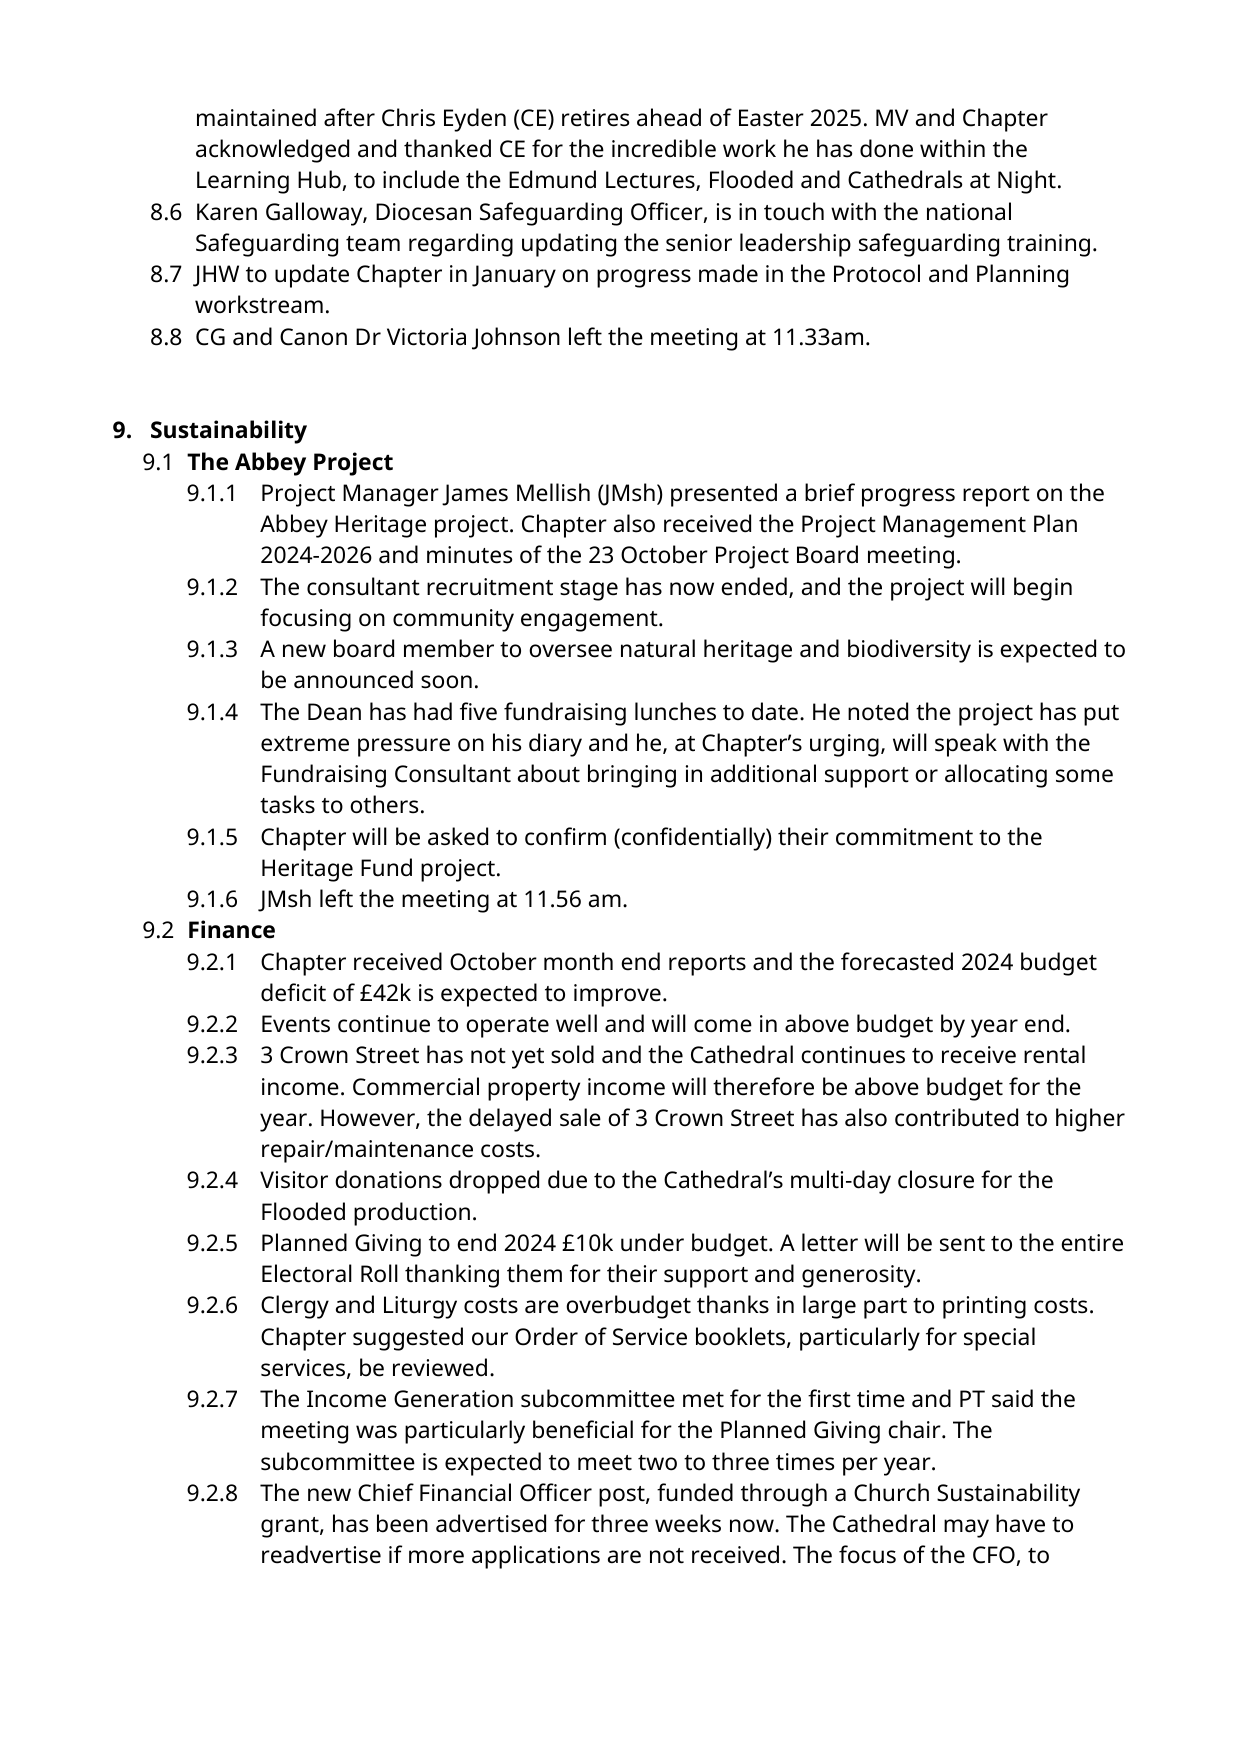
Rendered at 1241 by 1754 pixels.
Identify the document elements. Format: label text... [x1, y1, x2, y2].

list The Dean has had five fundraising lunches to date. He noted the project has put extreme pressure on his diary and he, at Chapter’s urging, will speak with the Fundraising Consultant about bringing in additional support or allocating some tasks to others. [186, 696, 1128, 821]
list Clergy and Liturgy costs are overbudget thanks in large part to printing costs. Chapter suggested our Order of Service booklets, particularly for special services, be reviewed. [186, 1289, 1128, 1383]
list Sustainability [112, 414, 1128, 446]
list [186, 1477, 1128, 1571]
list 3 Crown Street has not yet sold and the Cathedral continues to receive rental income. Commercial property income will therefore be above budget for the year. However, the delayed sale of 3 Crown Street has also contributed to higher repair/maintenance costs. [186, 1039, 1128, 1164]
list Events continue to operate well and will come in above budget by year end. [186, 1008, 1128, 1039]
list The Income Generation subcommittee met for the first time and PT said the meeting was particularly beneficial for the Planned Giving chair. The subcommittee is expected to meet two to three times per year. [186, 1383, 1128, 1477]
list CG and Canon Dr Victoria Johnson left the meeting at 11.33am. [150, 321, 1128, 352]
list The consultant recruitment stage has now ended, and the project will begin focusing on community engagement. [186, 571, 1128, 633]
list Karen Galloway, Diocesan Safeguarding Officer, is in touch with the national Safeguarding team regarding updating the senior leadership safeguarding training. [150, 196, 1128, 258]
list Chapter received October month end reports and the forecasted 2024 budget deficit of £42k is expected to improve. [186, 946, 1128, 1008]
list Planned Giving to end 2024 £10k under budget. A letter will be sent to the entire Electoral Roll thanking them for their support and generosity. [186, 1227, 1128, 1289]
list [150, 102, 1128, 196]
list A new board member to oversee natural heritage and biodiversity is expected to be announced soon. [186, 633, 1128, 696]
list JMsh left the meeting at 11.56 am. [186, 883, 1128, 914]
list JHW to update Chapter in January on progress made in the Protocol and Planning workstream. [150, 258, 1128, 321]
list Visitor donations dropped due to the Cathedral’s multi-day closure for the Flooded production. [186, 1164, 1128, 1227]
list Finance [142, 914, 1128, 946]
list Project Manager James Mellish (JMsh) presented a brief progress report on the Abbey Heritage project. Chapter also received the Project Management Plan 2024-2026 and minutes of the 23 October Project Board meeting. [186, 477, 1128, 571]
list The Abbey Project [142, 446, 1128, 477]
list Chapter will be asked to confirm (confidentially) their commitment to the Heritage Fund project. [186, 821, 1128, 883]
